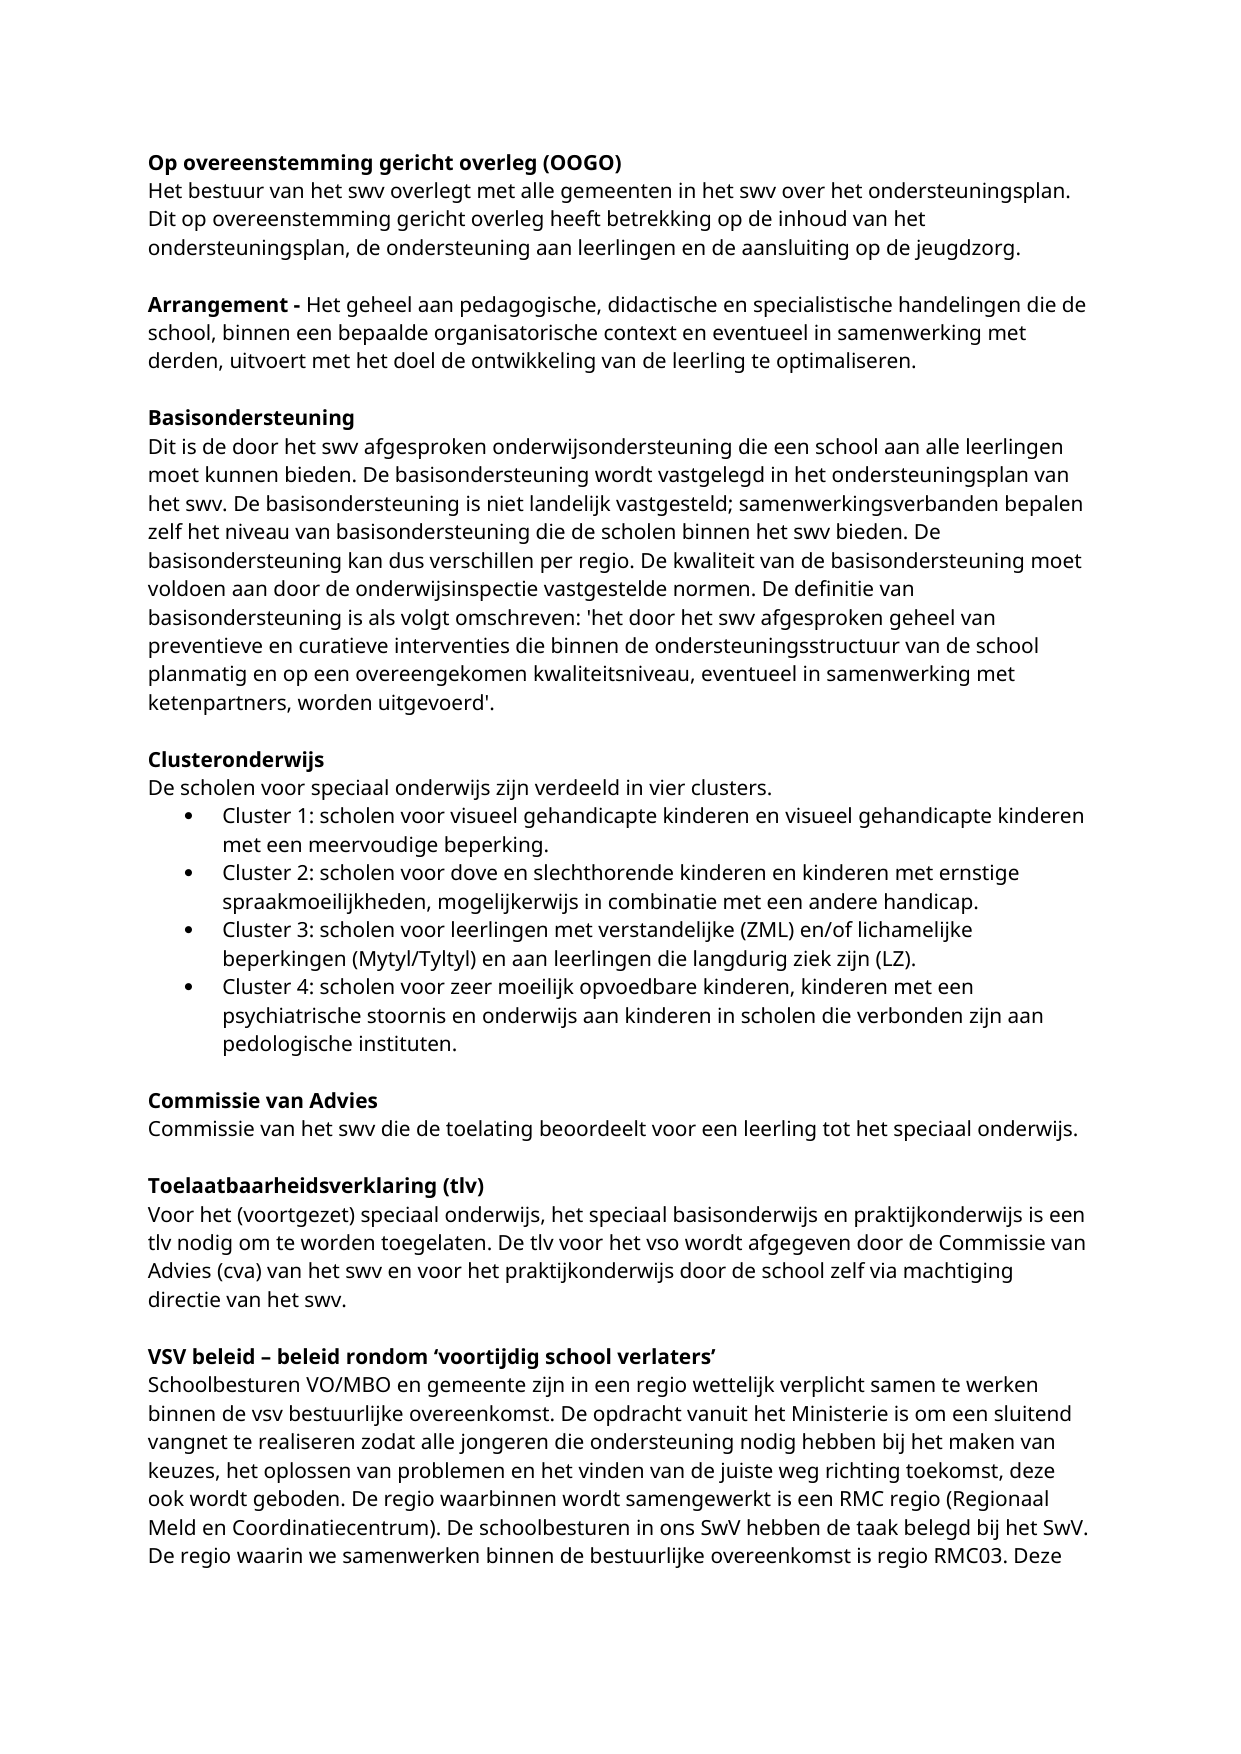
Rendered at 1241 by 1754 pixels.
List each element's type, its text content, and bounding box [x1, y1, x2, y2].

text Op overeenstemming gericht overleg (OOGO) [148, 148, 1093, 176]
text Basisondersteuning [148, 403, 1093, 432]
text Commissie van Advies [148, 1086, 1093, 1114]
text Het bestuur van het swv overlegt met alle gemeenten in het swv over het ondersteuningsplan. Dit op overeenstemming gericht overleg heeft betrekking op de inhoud van het ondersteuningsplan, de ondersteuning aan leerlingen en de aansluiting op de jeugdzorg. [148, 176, 1093, 261]
list Cluster 1: scholen voor visueel gehandicapte kinderen en visueel gehandicapte kinderen met een meervoudige beperking. [185, 802, 1093, 858]
text Voor het (voortgezet) speciaal onderwijs, het speciaal basisonderwijs en praktijkonderwijs is een tlv nodig om te worden toegelaten. De tlv voor het vso wordt afgegeven door de Commissie van Advies (cva) van het swv en voor het praktijkonderwijs door de school zelf via machtiging directie van het swv. [148, 1200, 1093, 1313]
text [148, 1370, 1093, 1569]
text VSV beleid – beleid rondom ‘voortijdig school verlaters’ [148, 1342, 1093, 1370]
text Dit is de door het swv afgesproken onderwijsondersteuning die een school aan alle leerlingen moet kunnen bieden. De basisondersteuning wordt vastgelegd in het ondersteuningsplan van het swv. De basisondersteuning is niet landelijk vastgesteld; samenwerkingsverbanden bepalen zelf het niveau van basisondersteuning die de scholen binnen het swv bieden. De basisondersteuning kan dus verschillen per regio. De kwaliteit van de basisondersteuning moet voldoen aan door de onderwijsinspectie vastgestelde normen. De definitie van basisondersteuning is als volgt omschreven: 'het door het swv afgesproken geheel van preventieve en curatieve interventies die binnen de ondersteuningsstructuur van de school planmatig en op een overeengekomen kwaliteitsniveau, eventueel in samenwerking met ketenpartners, worden uitgevoerd'. [148, 432, 1093, 716]
list Cluster 4: scholen voor zeer moeilijk opvoedbare kinderen, kinderen met een psychiatrische stoornis en onderwijs aan kinderen in scholen die verbonden zijn aan pedologische instituten. [185, 972, 1093, 1058]
list Cluster 3: scholen voor leerlingen met verstandelijke (ZML) en/of lichamelijke beperkingen (Mytyl/Tyltyl) en aan leerlingen die langdurig ziek zijn (LZ). [185, 915, 1093, 972]
text Clusteronderwijs [148, 745, 1093, 773]
text Toelaatbaarheidsverklaring (tlv) [148, 1171, 1093, 1200]
list Cluster 2: scholen voor dove en slechthorende kinderen en kinderen met ernstige spraakmoeilijkheden, mogelijkerwijs in combinatie met een andere handicap. [185, 858, 1093, 915]
text Arrangement - Het geheel aan pedagogische, didactische en specialistische handelingen die de school, binnen een bepaalde organisatorische context en eventueel in samenwerking met derden, uitvoert met het doel de ontwikkeling van de leerling te optimaliseren. [148, 290, 1093, 375]
text De scholen voor speciaal onderwijs zijn verdeeld in vier clusters. [148, 773, 1093, 802]
text Commissie van het swv die de toelating beoordeelt voor een leerling tot het speciaal onderwijs. [148, 1114, 1093, 1143]
